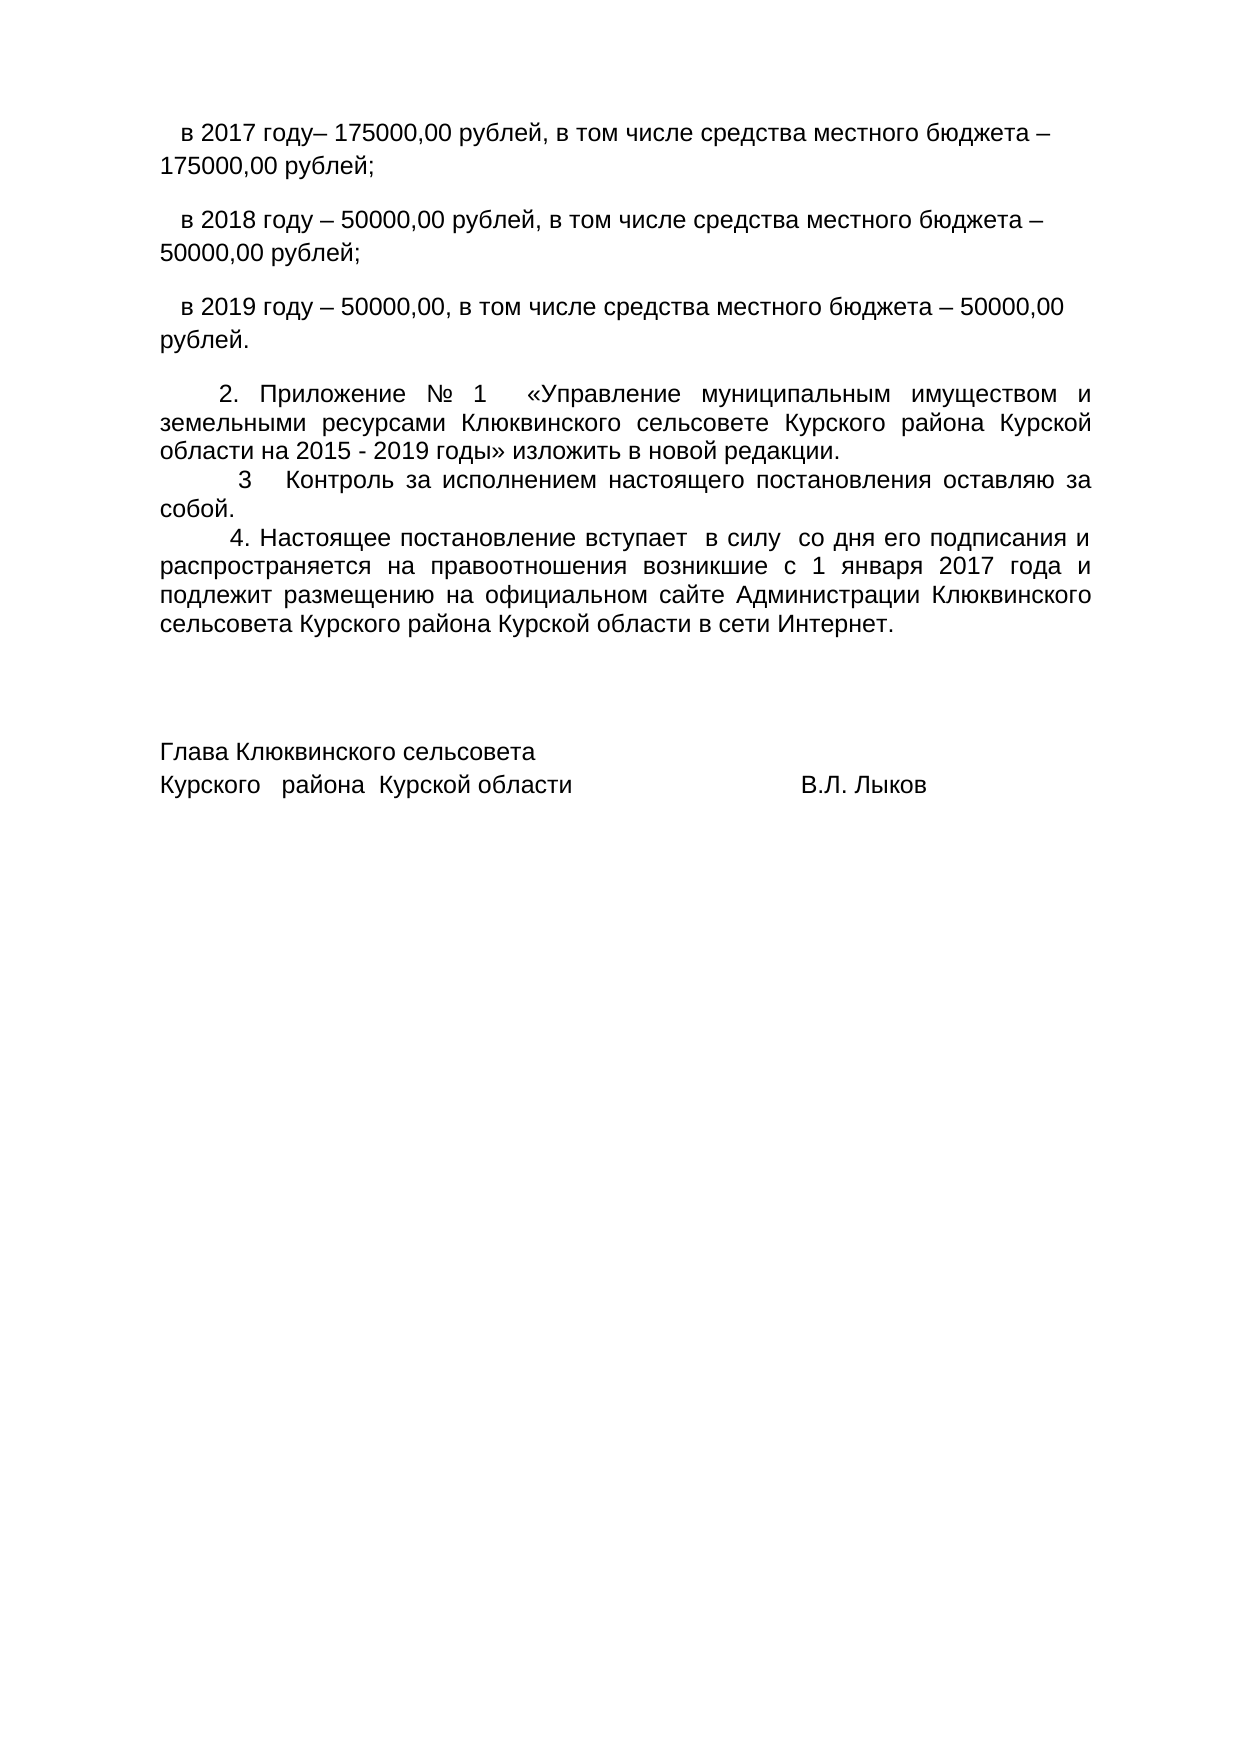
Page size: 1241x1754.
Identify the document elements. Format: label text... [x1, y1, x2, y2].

text 3 Контроль за исполнением настоящего постановления оставляю за собой. [159, 465, 1092, 522]
text в 2018 году – 50000,00 рублей, в том числе средства местного бюджета – 50000,00 рублей; [159, 205, 1092, 267]
text Глава Клюквинского сельсовета [159, 737, 1092, 765]
text 4. Настоящее постановление вступает в силу со дня его подписания и распространяется на правоотношения возникшие с 1 января 2017 года и подлежит размещению на официальном сайте Администрации Клюквинского сельсовета Курского района Курской области в сети Интернет. [159, 522, 1092, 637]
text в 2019 году – 50000,00, в том числе средства местного бюджета – 50000,00 рублей. [159, 292, 1092, 354]
text Курского района Курской области В.Л. Лыков [159, 769, 1092, 798]
text 2. Приложение № 1 «Управление муниципальным имуществом и земельными ресурсами Клюквинского сельсовете Курского района Курской области на 2015 - 2019 годы» изложить в новой редакции. [159, 379, 1092, 465]
text в 2017 году– 175000,00 рублей, в том числе средства местного бюджета – 175000,00 рублей; [159, 118, 1092, 180]
